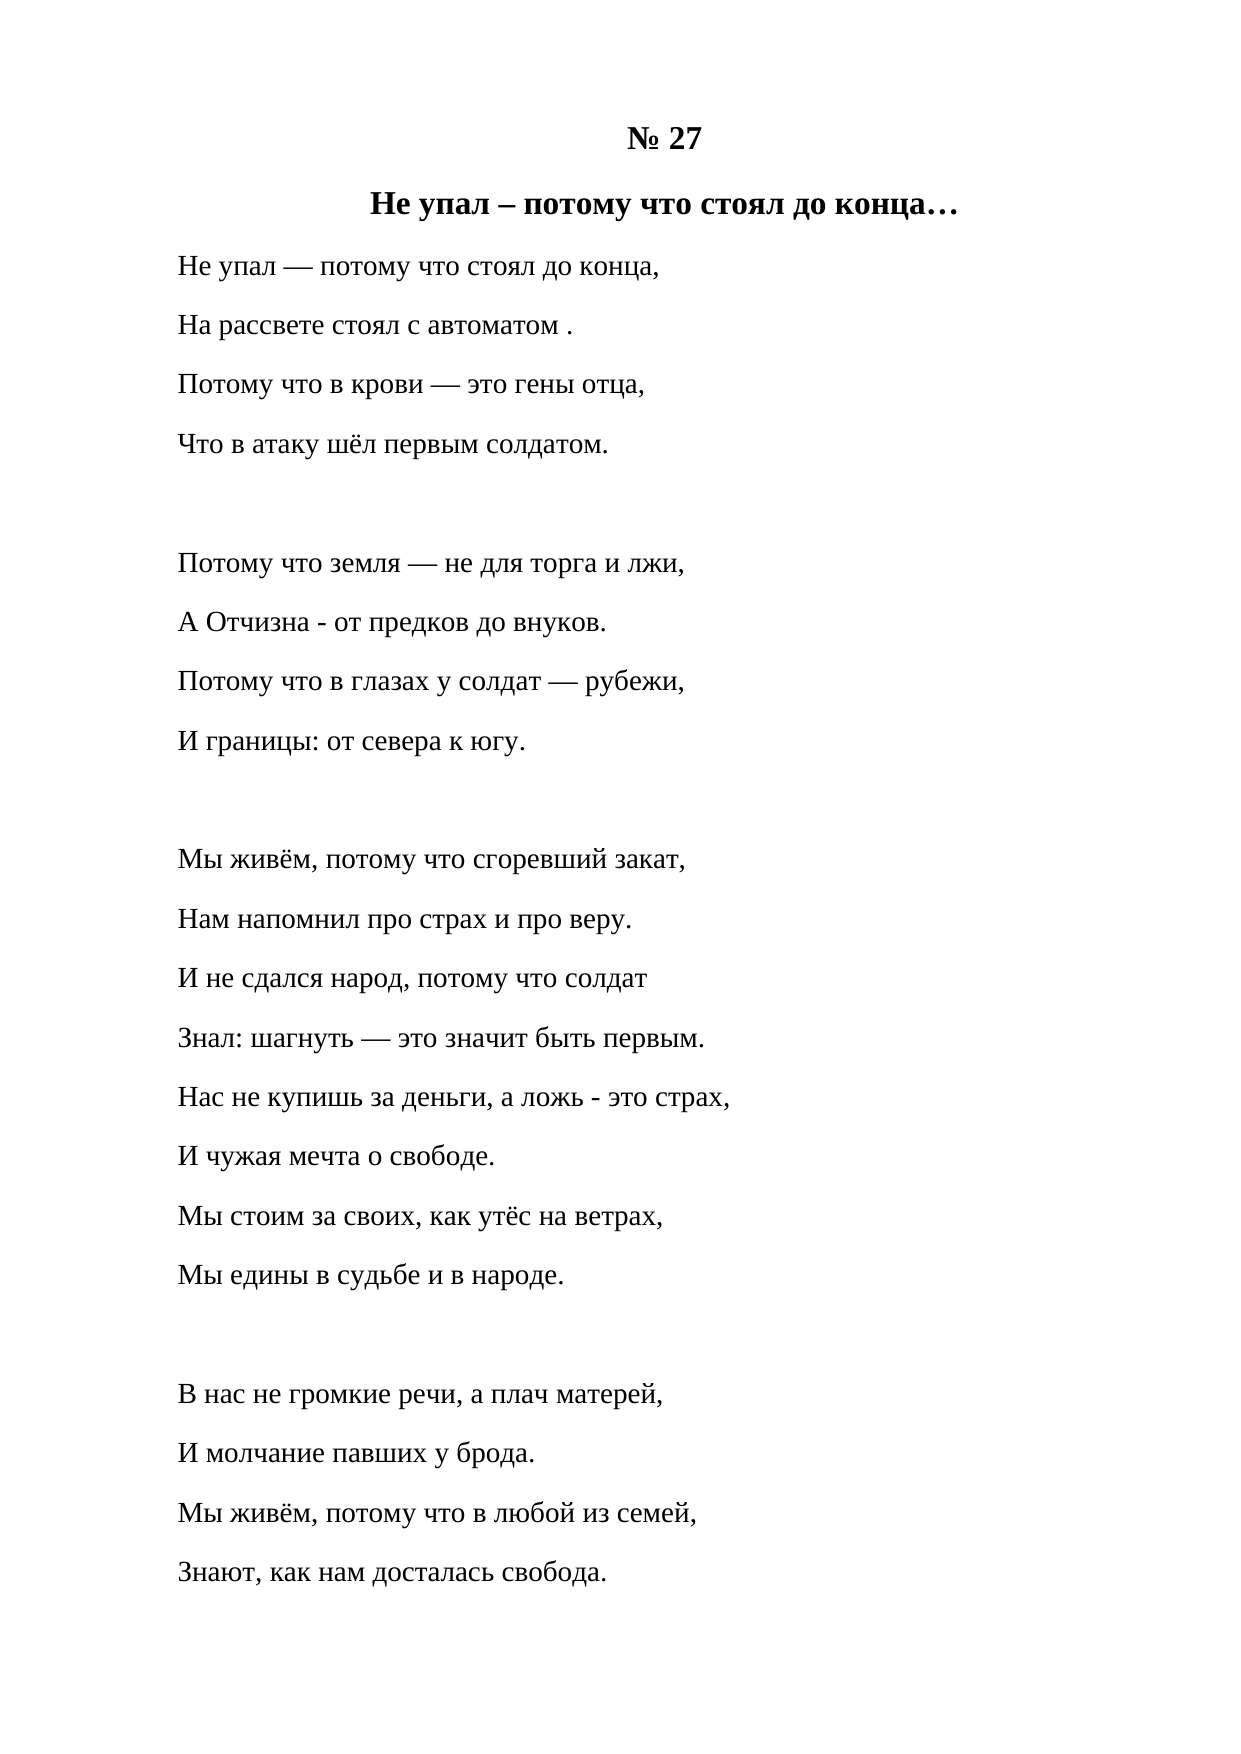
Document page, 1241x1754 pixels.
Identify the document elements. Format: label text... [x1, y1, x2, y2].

text Что в атаку шёл первым солдатом. [177, 426, 1152, 459]
text На рассвете стоял с автоматом . [177, 307, 1152, 341]
text Мы живём, потому что в любой из семей, [177, 1495, 1152, 1528]
text Знают, как нам досталась свобода. [177, 1554, 1152, 1588]
text И не сдался народ, потому что солдат [177, 960, 1152, 994]
text В нас не громкие речи, а плач матерей, [177, 1376, 1152, 1409]
text Мы стоим за своих, как утёс на ветрах, [177, 1198, 1152, 1231]
text И чужая мечта о свободе. [177, 1138, 1152, 1172]
text Не упал – потому что стоял до конца… [177, 183, 1152, 221]
text Знал: шагнуть — это значит быть первым. [177, 1020, 1152, 1053]
text Потому что земля — не для торга и лжи, [177, 545, 1152, 578]
text Мы живём, потому что сгоревший закат, [177, 842, 1152, 875]
text Потому что в крови — это гены отца, [177, 367, 1152, 400]
text Нас не купишь за деньги, а ложь - это страх, [177, 1079, 1152, 1113]
text И молчание павших у брода. [177, 1435, 1152, 1469]
text Мы едины в судьбе и в народе. [177, 1257, 1152, 1291]
text № 27 [177, 118, 1152, 156]
text Потому что в глазах у солдат — рубежи, [177, 663, 1152, 697]
text И границы: от севера к югу. [177, 723, 1152, 756]
text Не упал — потому что стоял до конца, [177, 248, 1152, 281]
text Нам напомнил про страх и про веру. [177, 901, 1152, 934]
text А Отчизна - от предков до внуков. [177, 604, 1152, 638]
